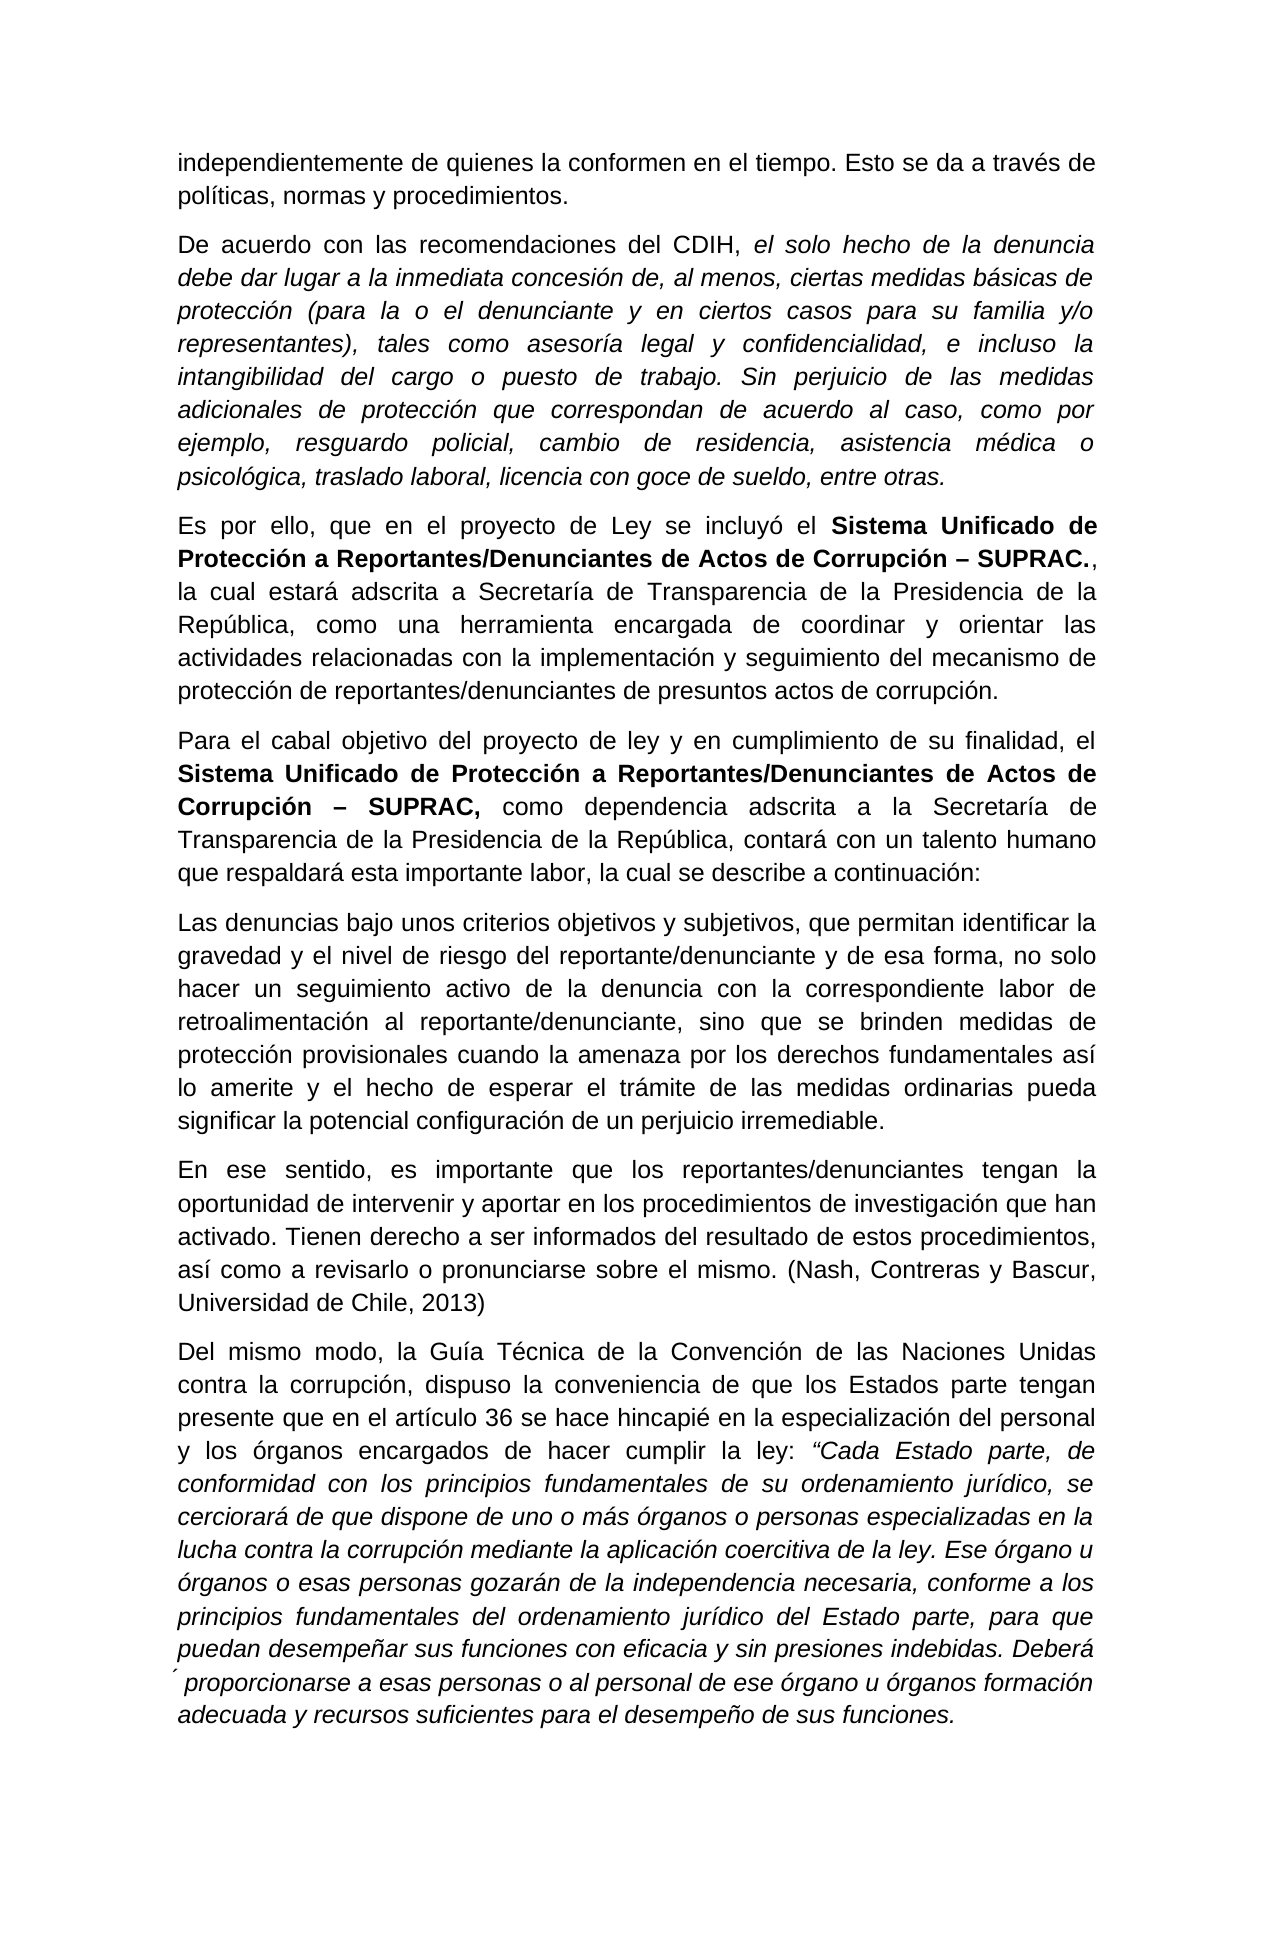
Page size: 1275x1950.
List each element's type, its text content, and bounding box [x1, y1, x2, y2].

text De acuerdo con las recomendaciones del CDIH, el solo hecho de la denuncia debe dar lugar a la inmediata concesión de, al menos, ciertas medidas básicas de protección (para la o el denunciante y en ciertos casos para su familia y/o representantes), tales como asesoría legal y confidencialidad, e incluso la intangibilidad del cargo o puesto de trabajo. Sin perjuicio de las medidas adicionales de protección que correspondan de acuerdo al caso, como por ejemplo, resguardo policial, cambio de residencia, asistencia médica o psicológica, traslado laboral, licencia con goce de sueldo, entre otras. [177, 230, 1098, 490]
text En ese sentido, es importante que los reportantes/denunciantes tengan la oportunidad de intervenir y aportar en los procedimientos de investigación que han activado. Tienen derecho a ser informados del resultado de estos procedimientos, así como a revisarlo o pronunciarse sobre el mismo. (Nash, Contreras y Bascur, Universidad de Chile, 2013) [177, 1156, 1098, 1316]
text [177, 148, 1098, 209]
text Las denuncias bajo unos criterios objetivos y subjetivos, que permitan identificar la gravedad y el nivel de riesgo del reportante/denunciante y de esa forma, no solo hacer un seguimiento activo de la denuncia con la correspondiente labor de retroalimentación al reportante/denunciante, sino que se brinden medidas de protección provisionales cuando la amenaza por los derechos fundamentales así lo amerite y el hecho de esperar el trámite de las medidas ordinarias pueda significar la potencial configuración de un perjuicio irremediable. [177, 908, 1098, 1134]
text Es por ello, que en el proyecto de Ley se incluyó el Sistema Unificado de Protección a Reportantes/Denunciantes de Actos de Corrupción – SUPRAC., la cual estará adscrita a Secretaría de Transparencia de la Presidencia de la República, como una herramienta encargada de coordinar y orientar las actividades relacionadas con la implementación y seguimiento del mecanismo de protección de reportantes/denunciantes de presuntos actos de corrupción. [177, 511, 1098, 705]
text Para el cabal objetivo del proyecto de ley y en cumplimiento de su finalidad, el Sistema Unificado de Protección a Reportantes/Denunciantes de Actos de Corrupción – SUPRAC, como dependencia adscrita a la Secretaría de Transparencia de la Presidencia de la República, contará con un talento humano que respaldará esta importante labor, la cual se describe a continuación: [177, 726, 1098, 887]
text Del mismo modo, la Guía Técnica de la Convención de las Naciones Unidas contra la corrupción, dispuso la conveniencia de que los Estados parte tengan presente que en el artículo 36 se hace hincapié en la especialización del personal y los órganos encargados de hacer cumplir la ley: “Cada Estado parte, de conformidad con los principios fundamentales de su ordenamiento jurídico, se cerciorará de que dispone de uno o más órganos o personas especializadas en la lucha contra la corrupción mediante la aplicación coercitiva de la ley. Ese órgano u órganos o esas personas gozarán de la independencia necesaria, conforme a los principios fundamentales del ordenamiento jurídico del Estado parte, para que puedan desempeñar sus funciones con eficacia y sin presiones indebidas. Deberá ́ proporcionarse a esas personas o al personal de ese órgano u órganos formación adecuada y recursos suficientes para el desempeño de sus funciones. [177, 1337, 1098, 1729]
